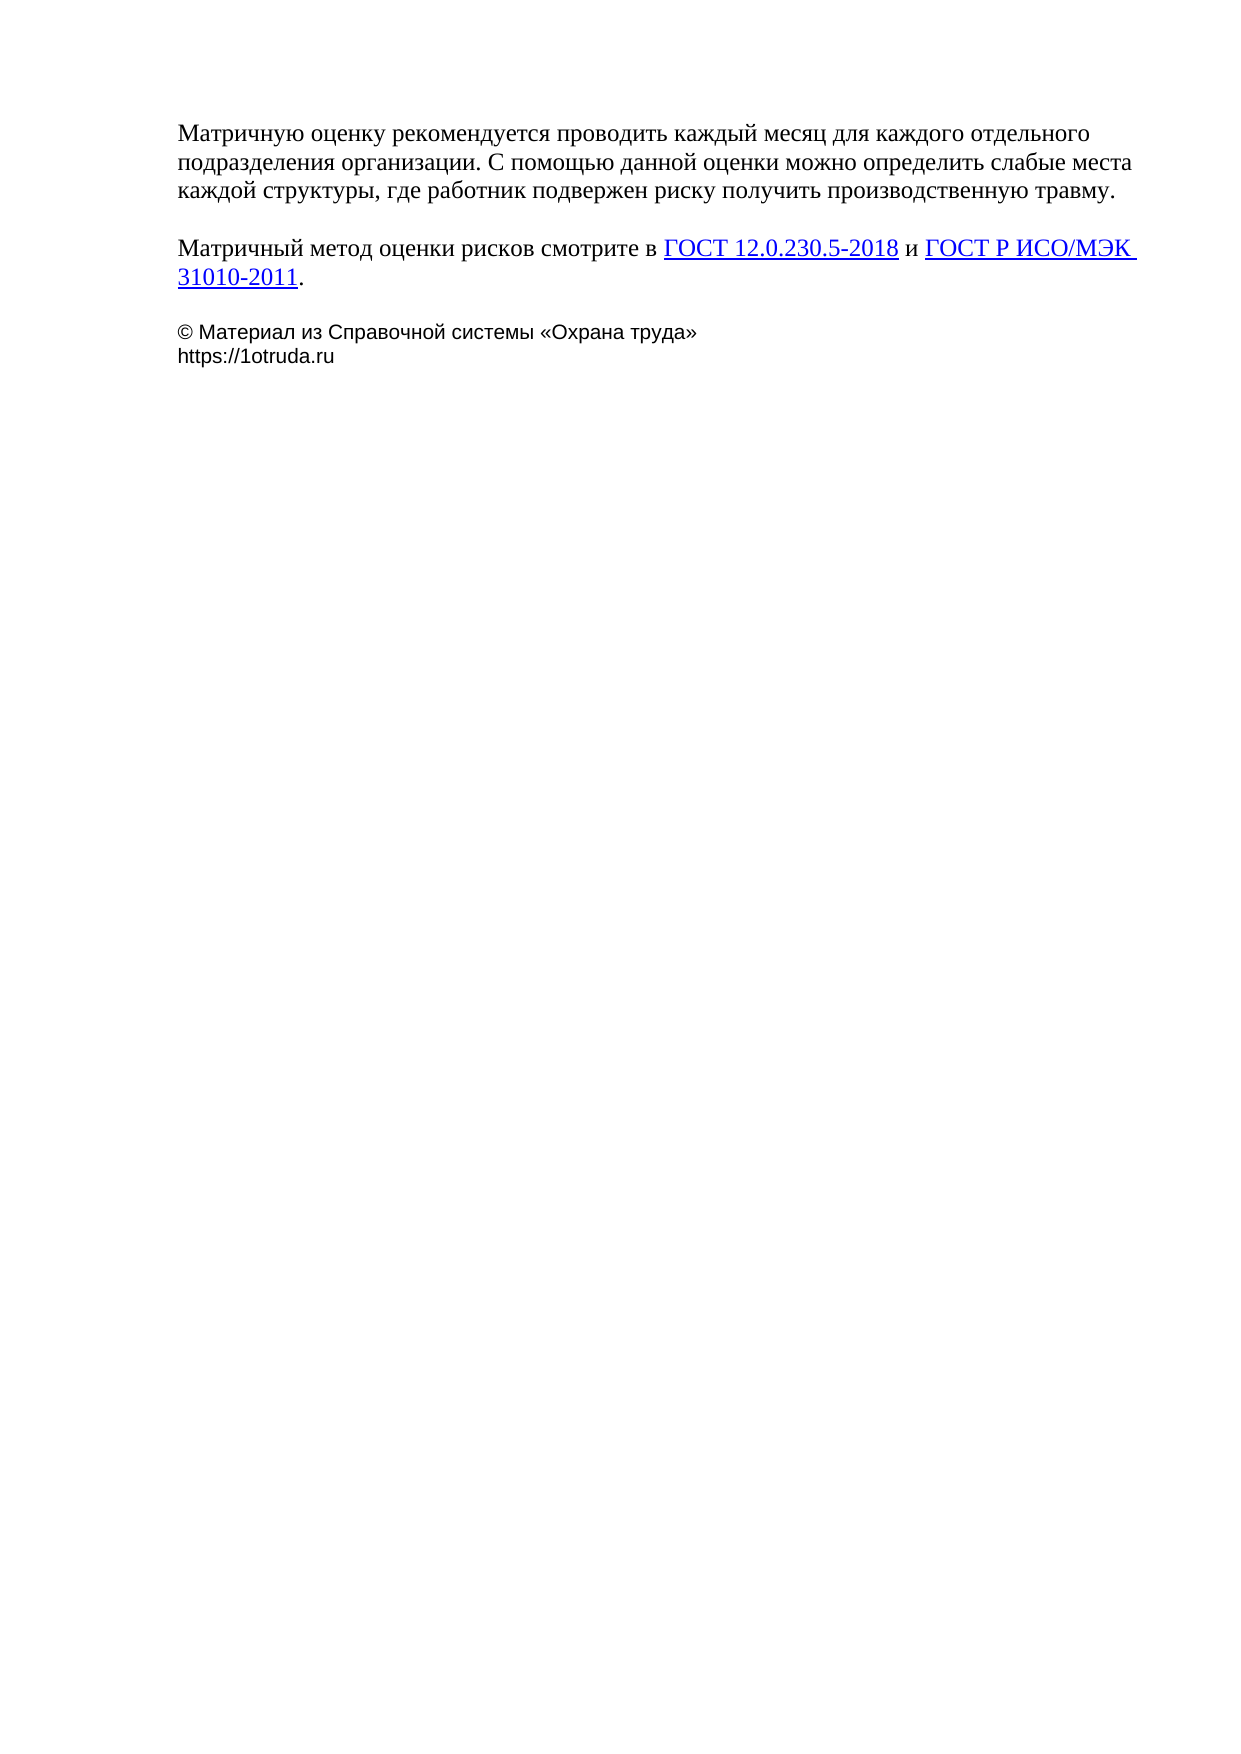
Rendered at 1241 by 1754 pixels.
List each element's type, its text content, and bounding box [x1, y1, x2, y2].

text © Материал из Справочной системы «Охрана труда» https://1otruda.ru [177, 320, 1152, 397]
text Матричную оценку рекомендуется проводить каждый месяц для каждого отдельного подразделения организации. С помощью данной оценки можно определить слабые места каждой структуры, где работник подвержен риску получить производственную травму. [177, 118, 1152, 204]
text Матричный метод оценки рисков смотрите в ГОСТ 12.0.230.5-2018 и ГОСТ Р ИСО/МЭК 31010-2011. [177, 233, 1152, 291]
